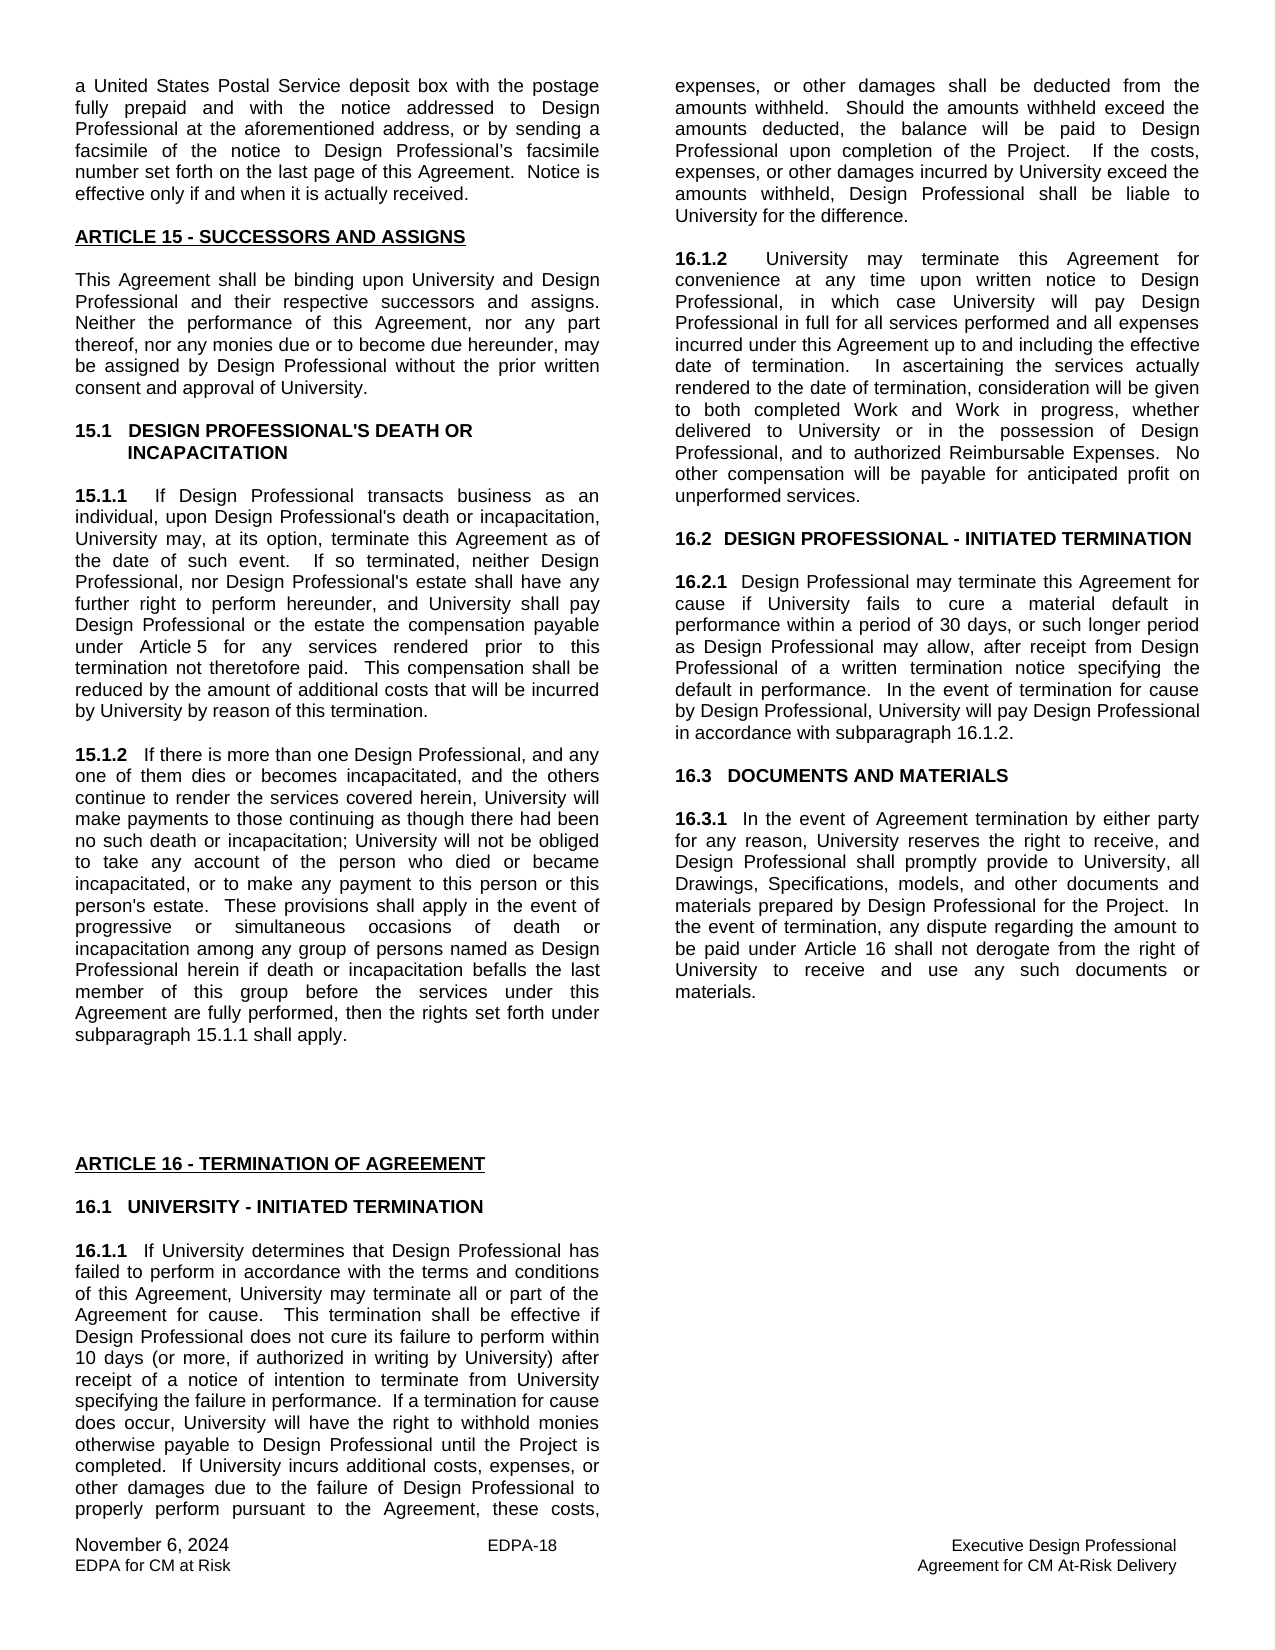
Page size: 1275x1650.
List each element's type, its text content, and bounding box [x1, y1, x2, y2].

text 15.1.1 If Design Professional transacts business as an individual, upon Design Professional's death or incapacitation, University may, at its option, terminate this Agreement as of the date of such event. If so terminated, neither Design Professional, nor Design Professional's estate shall have any further right to perform hereunder, and University shall pay Design Professional or the estate the compensation payable under Article 5 for any services rendered prior to this termination not theretofore paid. This compensation shall be reduced by the amount of additional costs that will be incurred by University by reason of this termination. [75, 485, 600, 722]
text 16.2 DESIGN PROFESSIONAL - INITIATED TERMINATION [675, 528, 1200, 549]
list DESIGN PROFESSIONAL'S DEATH OR [75, 420, 600, 442]
text 16.1.1 If University determines that Design Professional has failed to perform in accordance with the terms and conditions of this Agreement, University may terminate all or part of the Agreement for cause. This termination shall be effective if Design Professional does not cure its failure to perform within 10 days (or more, if authorized in writing by University) after receipt of a notice of intention to terminate from University specifying the failure in performance. If a termination for cause does occur, University will have the right to withhold monies otherwise payable to Design Professional until the Project is completed. If University incurs additional costs, expenses, or other damages due to the failure of Design Professional to properly perform pursuant to the Agreement, these costs, expenses, or other damages shall be deducted from the amounts withheld. Should the amounts withheld exceed the amounts deducted, the balance will be paid to Design Professional upon completion of the Project. If the costs, expenses, or other damages incurred by University exceed the amounts withheld, Design Professional shall be liable to University for the difference. [75, 1239, 600, 1520]
text ARTICLE 15 - SUCCESSORS AND ASSIGNS [75, 226, 600, 247]
text 16.3.1 In the event of Agreement termination by either party for any reason, University reserves the right to receive, and Design Professional shall promptly provide to University, all Drawings, Specifications, models, and other documents and materials prepared by Design Professional for the Project. In the event of termination, any dispute regarding the amount to be paid under Article 16 shall not derogate from the right of University to receive and use any such documents or materials. [675, 808, 1200, 1002]
text This Agreement shall be binding upon University and Design Professional and their respective successors and assigns. Neither the performance of this Agreement, nor any part thereof, nor any monies due or to become due hereunder, may be assigned by Design Professional without the prior written consent and approval of University. [75, 269, 600, 398]
text 16.2.1 Design Professional may terminate this Agreement for cause if University fails to cure a material default in performance within a period of 30 days, or such longer period as Design Professional may allow, after receipt from Design Professional of a written termination notice specifying the default in performance. In the event of termination for cause by Design Professional, University will pay Design Professional in accordance with subparagraph 16.1.2. [675, 571, 1200, 743]
text INCAPACITATION [75, 442, 600, 463]
text 16.1.1 If University determines that Design Professional has failed to perform in accordance with the terms and conditions of this Agreement, University may terminate all or part of the Agreement for cause. This termination shall be effective if Design Professional does not cure its failure to perform within 10 days (or more, if authorized in writing by University) after receipt of a notice of intention to terminate from University specifying the failure in performance. If a termination for cause does occur, University will have the right to withhold monies otherwise payable to Design Professional until the Project is completed. If University incurs additional costs, expenses, or other damages due to the failure of Design Professional to properly perform pursuant to the Agreement, these costs, expenses, or other damages shall be deducted from the amounts withheld. Should the amounts withheld exceed the amounts deducted, the balance will be paid to Design Professional upon completion of the Project. If the costs, expenses, or other damages incurred by University exceed the amounts withheld, Design Professional shall be liable to University for the difference. [675, 75, 1200, 226]
text 16.3 DOCUMENTS AND MATERIALS [675, 765, 1200, 787]
text 16.1.2 University may terminate this Agreement for convenience at any time upon written notice to Design Professional, in which case University will pay Design Professional in full for all services performed and all expenses incurred under this Agreement up to and including the effective date of termination. In ascertaining the services actually rendered to the date of termination, consideration will be given to both completed Work and Work in progress, whether delivered to University or in the possession of Design Professional, and to authorized Reimbursable Expenses. No other compensation will be payable for anticipated profit on unperformed services. [675, 247, 1200, 506]
text ARTICLE 16 - TERMINATION OF AGREEMENT [75, 1153, 600, 1175]
text 15.1.2 If there is more than one Design Professional, and any one of them dies or becomes incapacitated, and the others continue to render the services covered herein, University will make payments to those continuing as though there had been no such death or incapacitation; University will not be obliged to take any account of the person who died or became incapacitated, or to make any payment to this person or this person's estate. These provisions shall apply in the event of progressive or simultaneous occasions of death or incapacitation among any group of persons named as Design Professional herein if death or incapacitation befalls the last member of this group before the services under this Agreement are fully performed, then the rights set forth under subparagraph 15.1.1 shall apply. [75, 743, 600, 1045]
text 16.1 UNIVERSITY - INITIATED TERMINATION [75, 1196, 600, 1218]
